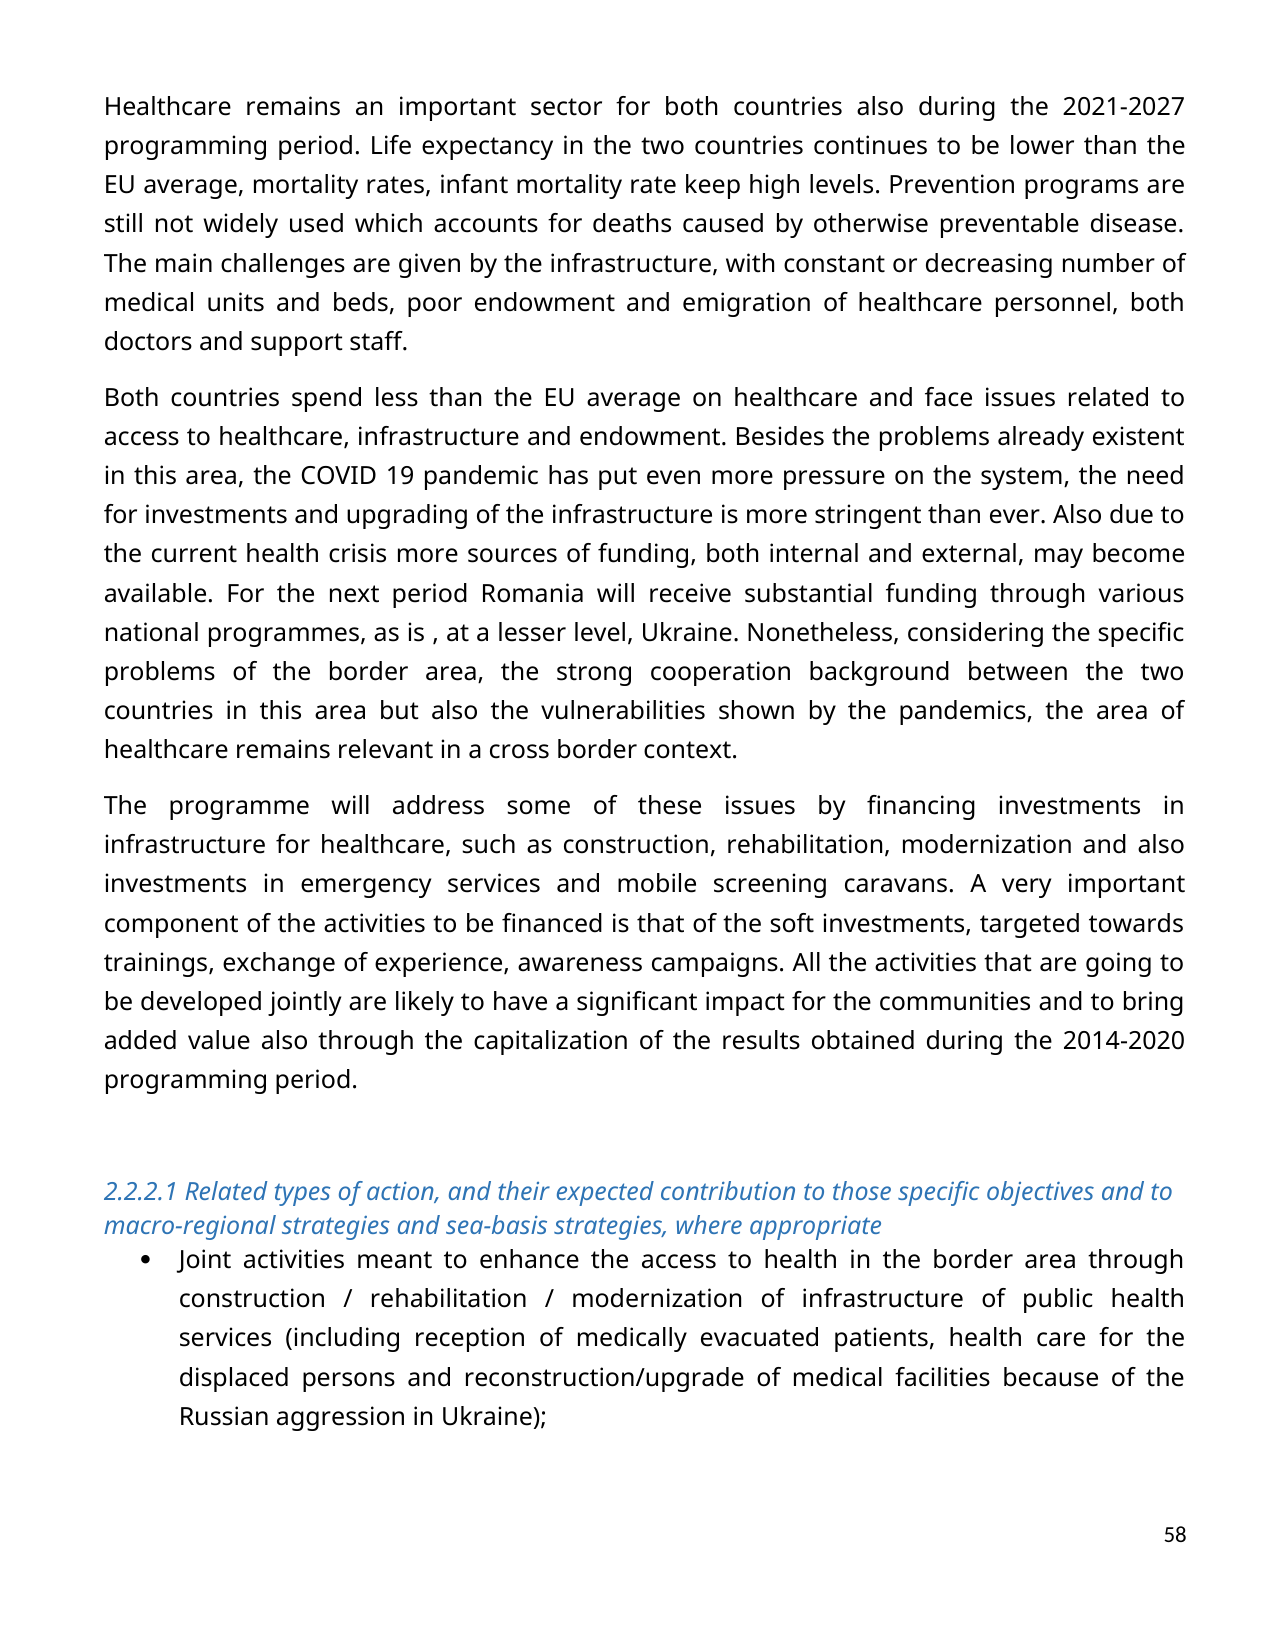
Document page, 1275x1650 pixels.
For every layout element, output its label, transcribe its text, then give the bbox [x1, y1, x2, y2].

subtitle 2.2.2.1 Related types of action, and their expected contribution to those specific objectives and to macro-regional strategies and sea-basis strategies, where appropriate [103, 1174, 1186, 1242]
text Both countries spend less than the EU average on healthcare and face issues related to access to healthcare, infrastructure and endowment. Besides the problems already existent in this area, the COVID 19 pandemic has put even more pressure on the system, the need for investments and upgrading of the infrastructure is more stringent than ever. Also due to the current health crisis more sources of funding, both internal and external, may become available. For the next period Romania will receive substantial funding through various national programmes, as is , at a lesser level, Ukraine. Nonetheless, considering the specific problems of the border area, the strong cooperation background between the two countries in this area but also the vulnerabilities shown by the pandemics, the area of healthcare remains relevant in a cross border context. [103, 379, 1186, 766]
text Healthcare remains an important sector for both countries also during the 2021-2027 programming period. Life expectancy in the two countries continues to be lower than the EU average, mortality rates, infant mortality rate keep high levels. Prevention programs are still not widely used which accounts for deaths caused by otherwise preventable disease. The main challenges are given by the infrastructure, with constant or decreasing number of medical units and beds, poor endowment and emigration of healthcare personnel, both doctors and support staff. [103, 89, 1186, 358]
list Joint activities meant to enhance the access to health in the border area through construction / rehabilitation / modernization of infrastructure of public health services (including reception of medically evacuated patients, health care for the displaced persons and reconstruction/upgrade of medical facilities because of the Russian aggression in Ukraine); [141, 1242, 1186, 1432]
text The programme will address some of these issues by financing investments in infrastructure for healthcare, such as construction, rehabilitation, modernization and also investments in emergency services and mobile screening caravans. A very important component of the activities to be financed is that of the soft investments, targeted towards trainings, exchange of experience, awareness campaigns. All the activities that are going to be developed jointly are likely to have a significant impact for the communities and to bring added value also through the capitalization of the results obtained during the 2014-2020 programming period. [103, 788, 1186, 1096]
